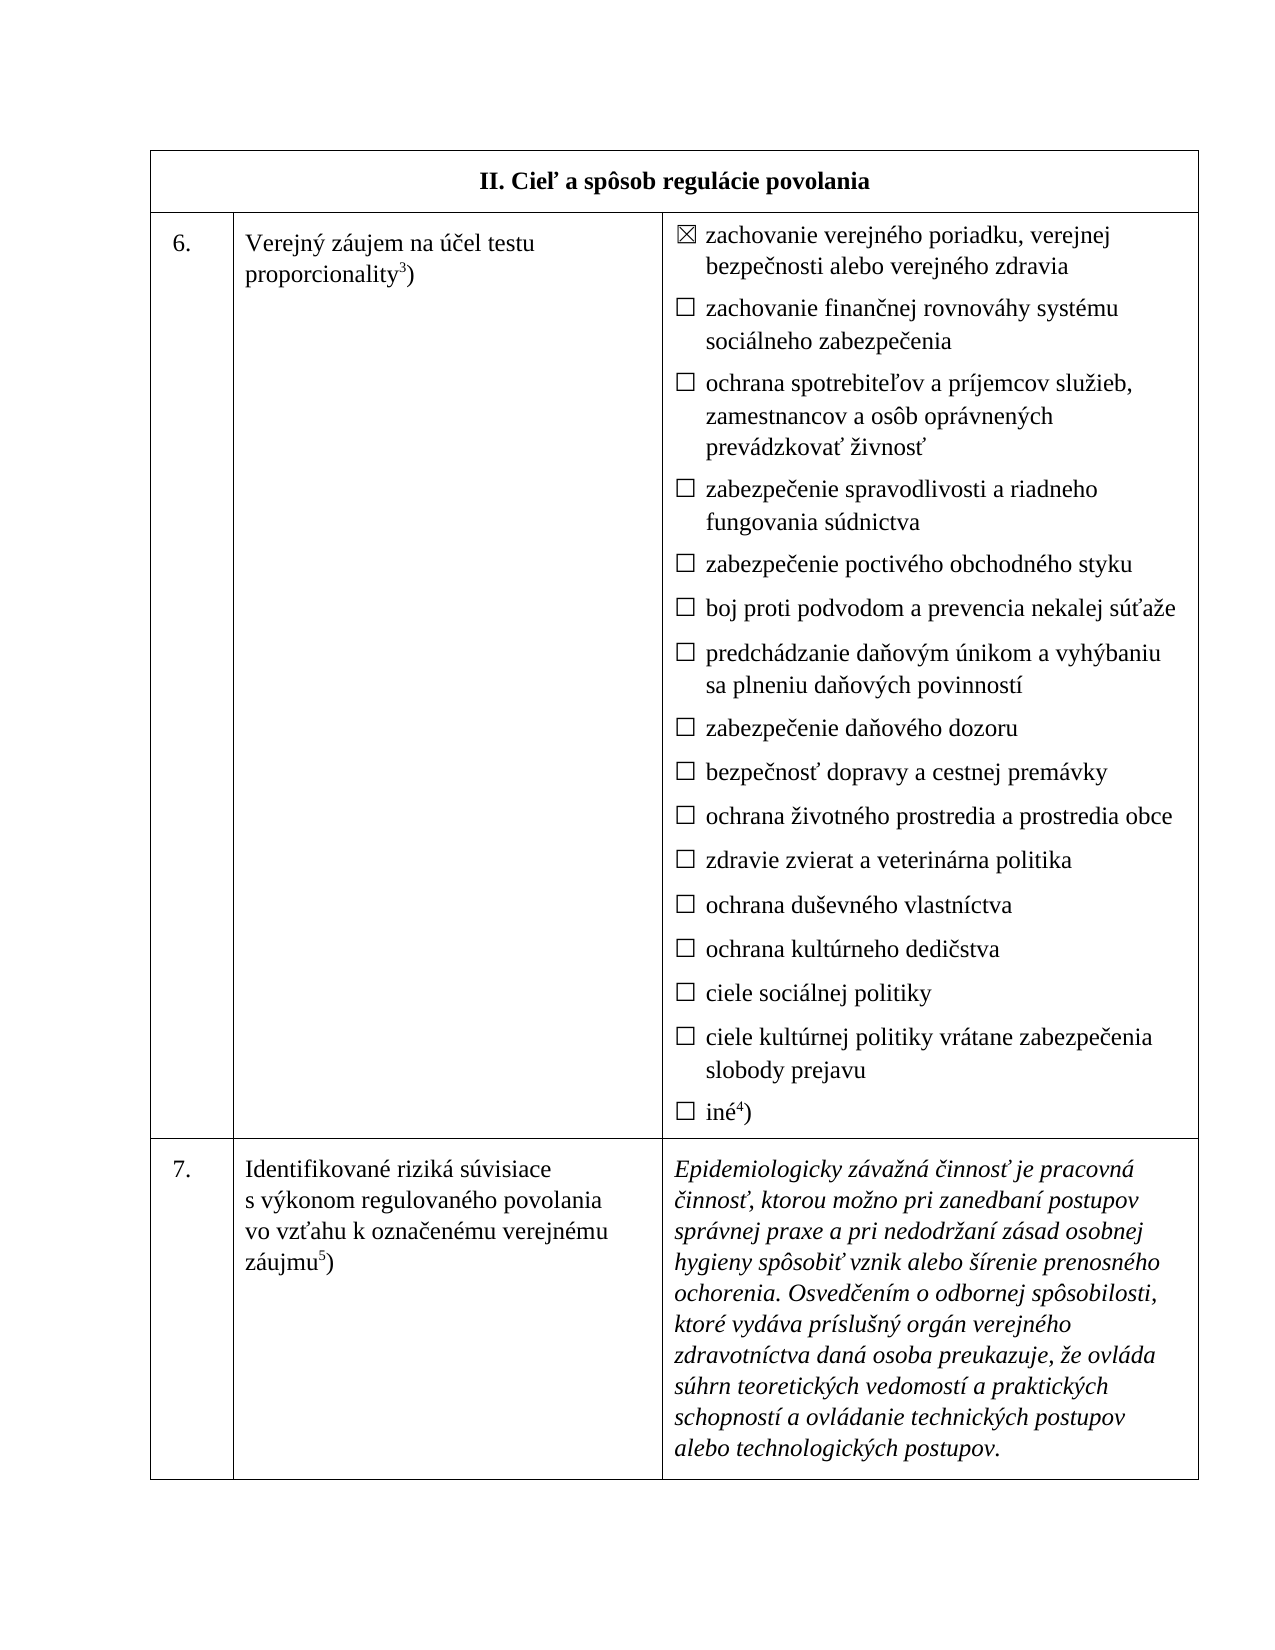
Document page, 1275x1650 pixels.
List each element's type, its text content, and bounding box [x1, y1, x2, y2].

table_cell [151, 1139, 233, 1479]
table_header II. Cieľ a spôsob regulácie povolania [151, 151, 1198, 212]
table_cell [151, 213, 233, 1138]
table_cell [234, 1139, 662, 1479]
table_cell Verejný záujem na účel testu proporcionality3) [234, 213, 662, 1138]
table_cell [663, 1139, 1198, 1479]
table_cell ☒ zachovanie verejného poriadku, verejnej bezpečnosti alebo verejného zdravia zachovanie finančnej rovnováhy systému sociálneho zabezpečenia ochrana spotrebiteľov a príjemcov služieb, zamestnancov a osôb oprávnených prevádzkovať živnosť zabezpečenie spravodlivosti a riadneho fungovania súdnictva zabezpečenie poctivého obchodného styku boj proti podvodom a prevencia nekalej súťaže predchádzanie daňovým únikom a vyhýbaniu sa plneniu daňových povinností zabezpečenie daňového dozoru bezpečnosť dopravy a cestnej premávky ochrana životného prostredia a prostredia obce zdravie zvierat a veterinárna politika ochrana duševného vlastníctva ochrana kultúrneho dedičstva ciele sociálnej politiky ciele kultúrnej politiky vrátane zabezpečenia slobody prejavu iné4) [663, 213, 1198, 1138]
